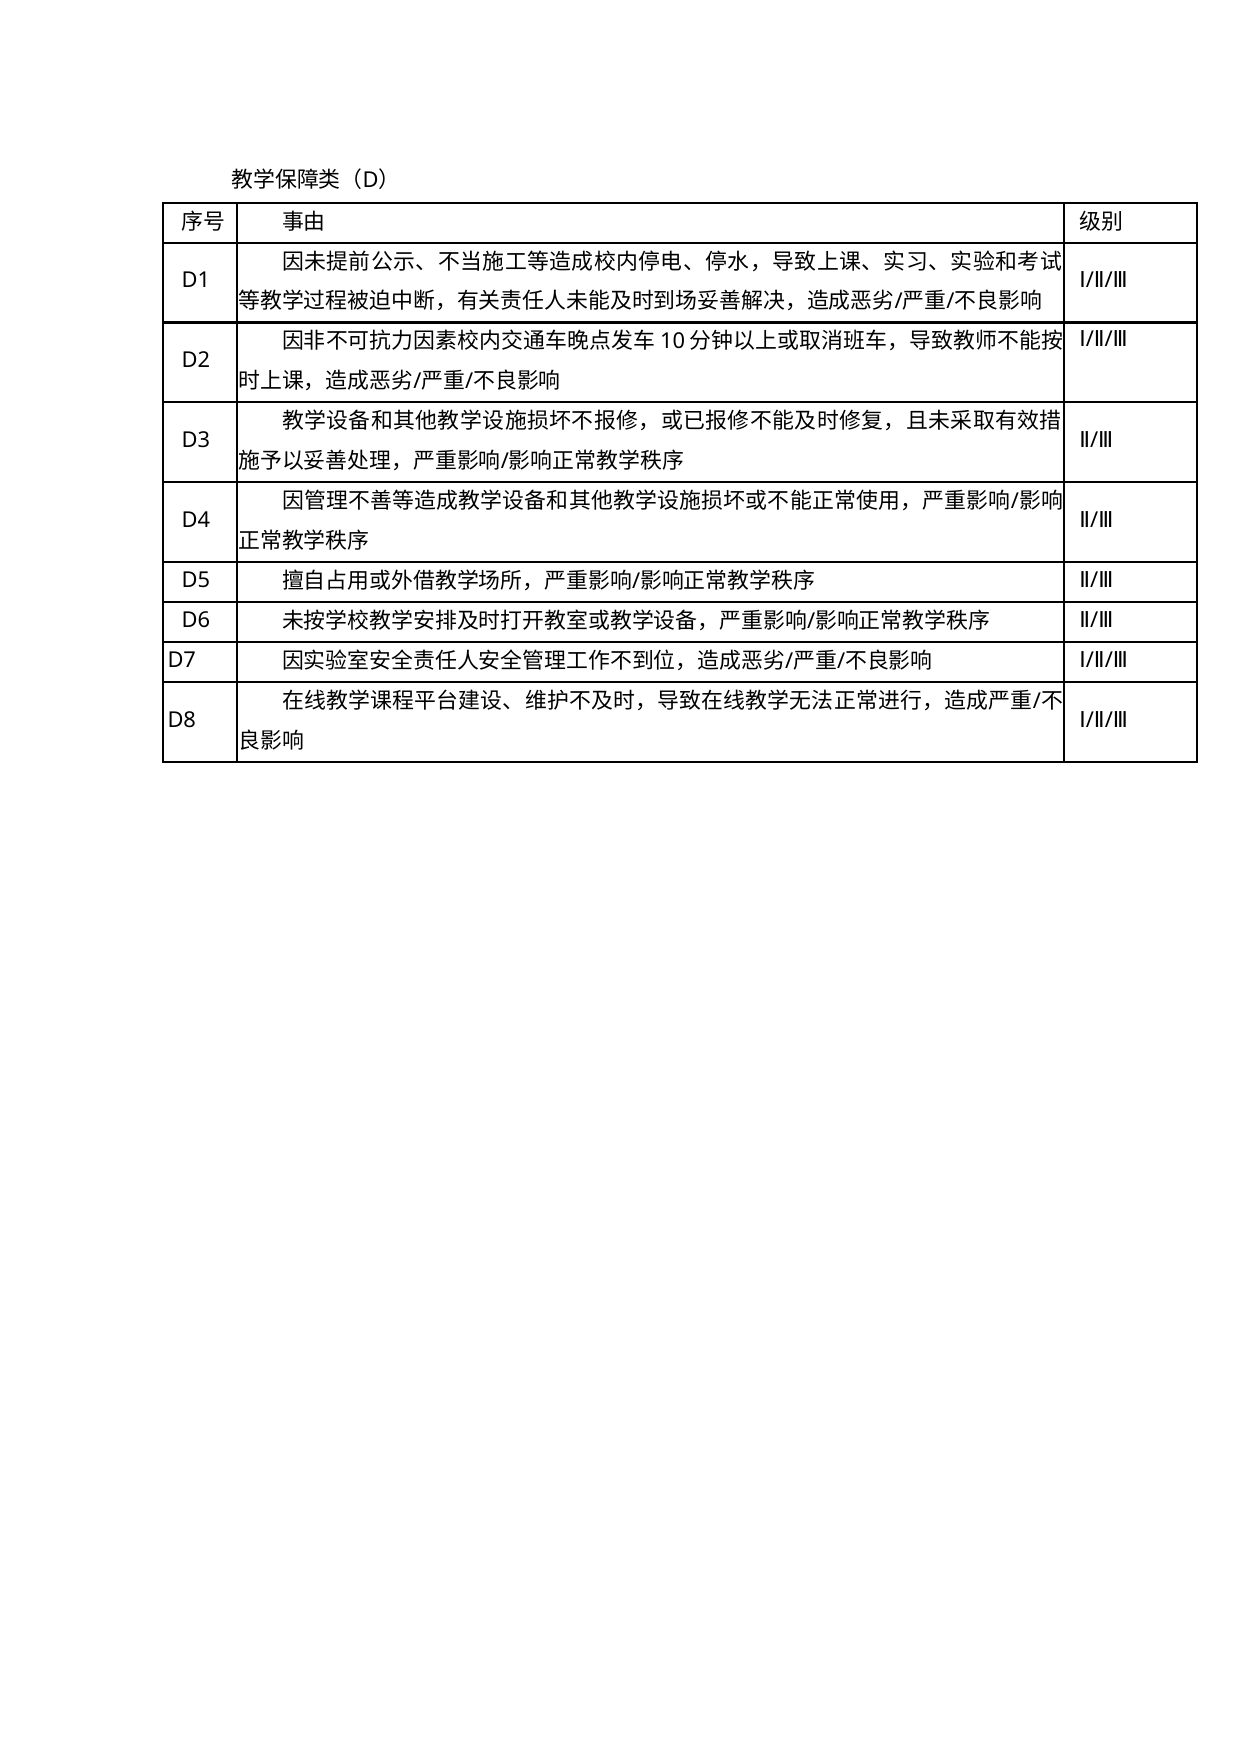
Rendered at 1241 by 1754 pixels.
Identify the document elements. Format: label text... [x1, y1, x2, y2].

table_cell D1 [164, 244, 236, 321]
table_cell D2 [164, 324, 236, 401]
table_header 级别 [1065, 204, 1196, 242]
table_cell Ⅰ/Ⅱ/Ⅲ [1065, 683, 1196, 761]
table_cell Ⅱ/Ⅲ [1065, 403, 1196, 481]
table_cell 教学设备和其他教学设施损坏不报修，或已报修不能及时修复，且未采取有效措施予以妥善处理，严重影响/影响正常教学秩序 [238, 403, 1063, 481]
table_cell Ⅰ/Ⅱ/Ⅲ [1065, 324, 1196, 401]
table_cell D4 [164, 483, 236, 561]
table_header 事由 [238, 204, 1063, 242]
table_cell Ⅰ/Ⅱ/Ⅲ [1065, 643, 1196, 681]
table_cell Ⅱ/Ⅲ [1065, 483, 1196, 561]
table_cell 在线教学课程平台建设、维护不及时，导致在线教学无法正常进行，造成严重/不良影响 [238, 683, 1063, 761]
table_cell 擅自占用或外借教学场所，严重影响/影响正常教学秩序 [238, 563, 1063, 601]
table_cell D3 [164, 403, 236, 481]
table_header 序号 [164, 204, 236, 242]
table_cell D6 [164, 603, 236, 641]
table_cell D7 [164, 643, 236, 681]
table_cell Ⅰ/Ⅱ/Ⅲ [1065, 244, 1196, 321]
table_cell 因实验室安全责任人安全管理工作不到位，造成恶劣/严重/不良影响 [238, 643, 1063, 681]
table_cell 因非不可抗力因素校内交通车晚点发车10分钟以上或取消班车，导致教师不能按时上课，造成恶劣/严重/不良影响 [238, 324, 1063, 401]
table_cell 未按学校教学安排及时打开教室或教学设备，严重影响/影响正常教学秩序 [238, 603, 1063, 641]
table_cell D5 [164, 563, 236, 601]
table_cell Ⅱ/Ⅲ [1065, 563, 1196, 601]
table_cell D8 [164, 683, 236, 761]
table_cell 因管理不善等造成教学设备和其他教学设施损坏或不能正常使用，严重影响/影响正常教学秩序 [238, 483, 1063, 561]
text 教学保障类（D） [187, 162, 1053, 194]
table_cell Ⅱ/Ⅲ [1065, 603, 1196, 641]
table_cell 因未提前公示、不当施工等造成校内停电、停水，导致上课、实习、实验和考试等教学过程被迫中断，有关责任人未能及时到场妥善解决，造成恶劣/严重/不良影响 [238, 244, 1063, 321]
